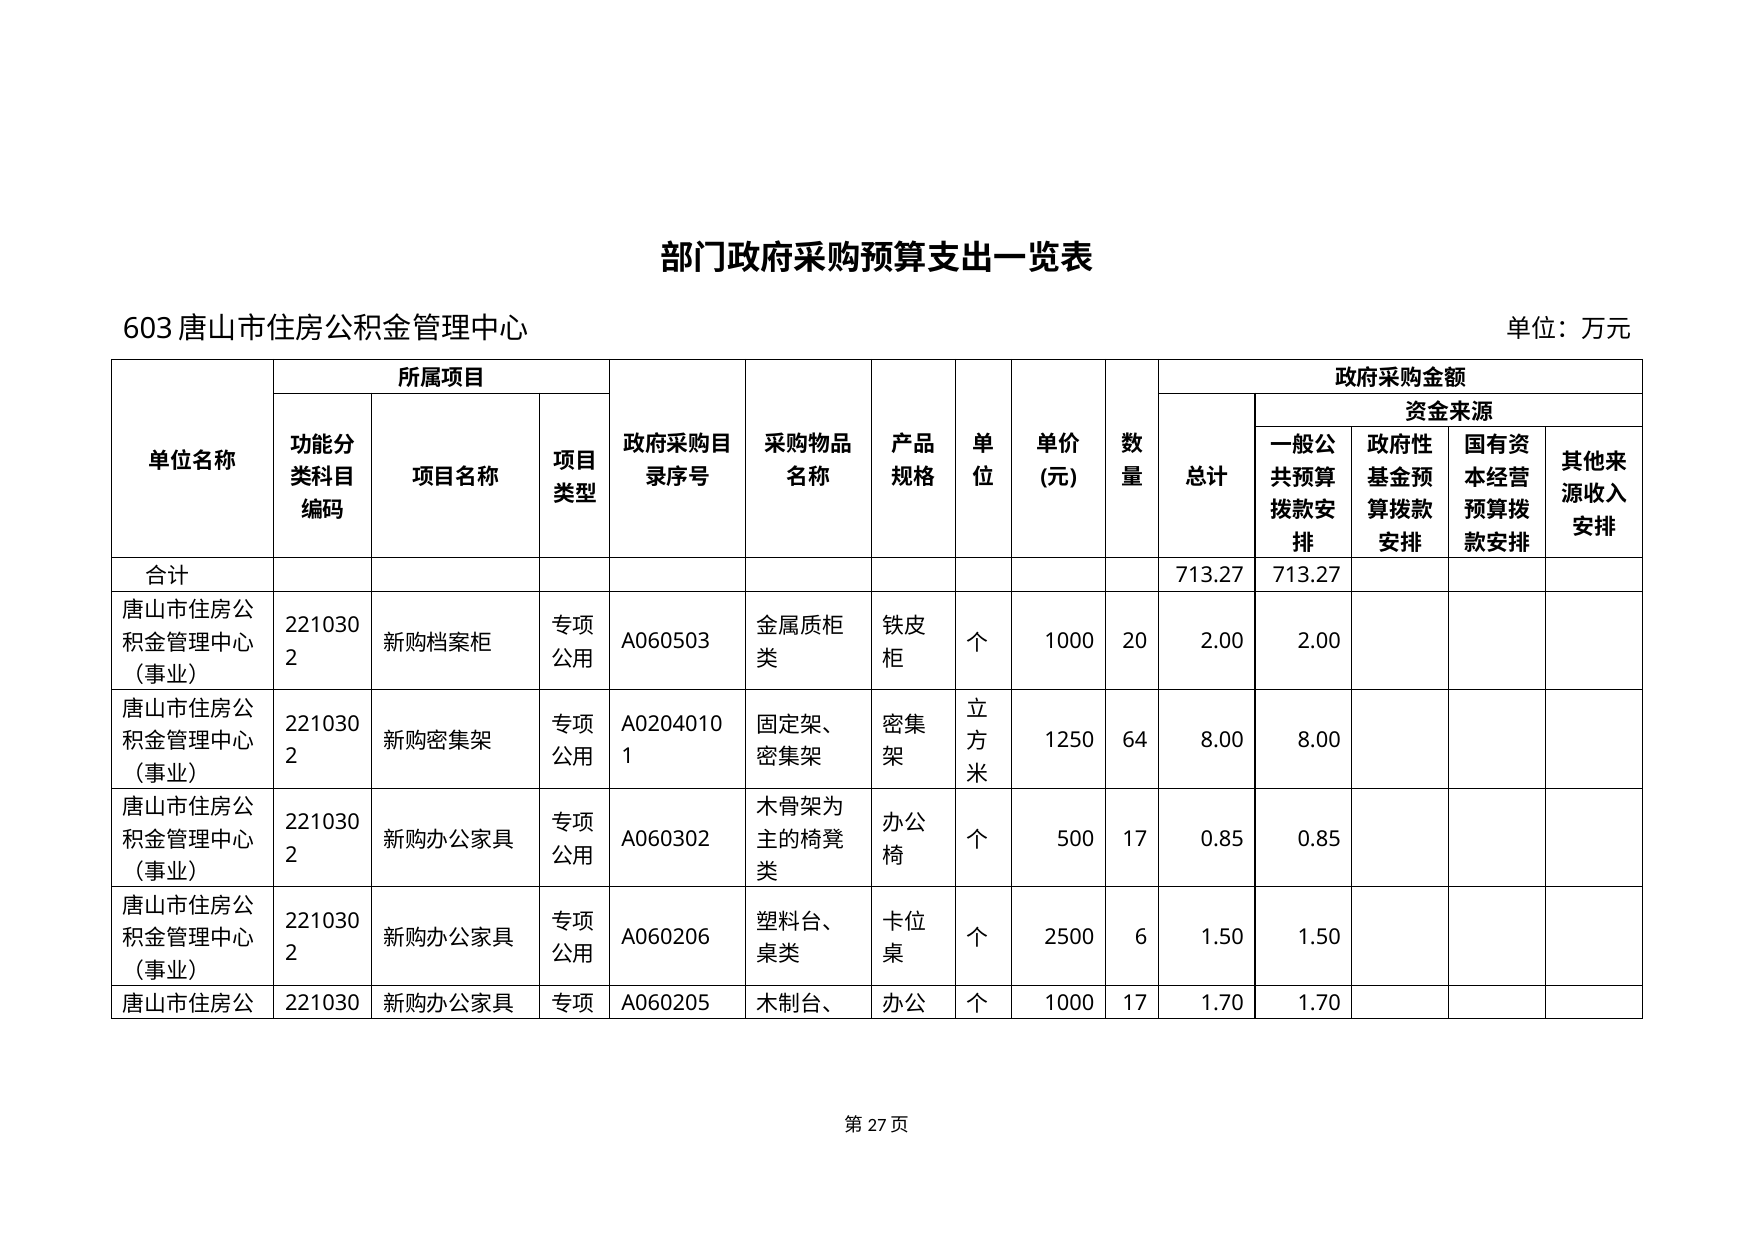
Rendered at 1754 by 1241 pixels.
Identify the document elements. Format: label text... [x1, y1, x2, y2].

table_cell 2500 [1012, 887, 1105, 985]
table_cell [1449, 690, 1545, 788]
table_cell 政府性基金预算拨款安排 [1352, 427, 1448, 557]
table_cell [1106, 558, 1158, 591]
table_cell 唐山市住房公积金管理中心（事业） [112, 690, 273, 788]
table_cell 专项公用 [540, 592, 609, 689]
table_cell 一般公共预算拨款安排 [1256, 427, 1351, 557]
table_cell 17 [1106, 986, 1158, 1018]
table_cell 专项公用 [540, 789, 609, 886]
table_cell [1352, 887, 1448, 985]
table_cell [1352, 592, 1448, 689]
table_cell A060206 [610, 887, 745, 985]
table_cell 0.85 [1159, 789, 1254, 886]
table_cell 6 [1106, 887, 1158, 985]
table_cell 唐山市住房公积金管理中心（事业） [112, 789, 273, 886]
table_cell [1449, 986, 1545, 1018]
table_cell A060503 [610, 592, 745, 689]
table_cell [274, 558, 371, 591]
table_cell 713.27 [1159, 558, 1254, 591]
table_cell 2210302 [274, 592, 371, 689]
table_cell 密集架 [872, 690, 955, 788]
table_cell 8.00 [1159, 690, 1254, 788]
table_cell 项目类型 [540, 394, 609, 557]
table_cell [1546, 887, 1642, 985]
table_cell 塑料台、桌类 [746, 887, 871, 985]
table_cell 木制台、桌类 [746, 986, 871, 1018]
table_cell 个 [956, 887, 1011, 985]
table_cell 铁皮柜 [872, 592, 955, 689]
table_cell [872, 558, 955, 591]
table_cell 1.70 [1256, 986, 1351, 1018]
table_cell 采购物品名称 [746, 360, 871, 557]
table_cell [540, 558, 609, 591]
table_cell 政府采购目录序号 [610, 360, 745, 557]
table_cell [1352, 789, 1448, 886]
table_cell 个 [956, 592, 1011, 689]
table_cell 1.50 [1256, 887, 1351, 985]
table_cell 政府采购金额 [1159, 360, 1642, 392]
table_header 603唐山市住房公积金管理中心 [111, 294, 1158, 359]
table_cell 新购办公家具 [372, 986, 539, 1018]
table_cell 1250 [1012, 690, 1105, 788]
table_cell 2.00 [1159, 592, 1254, 689]
table_cell 2210302 [274, 887, 371, 985]
table_cell 专项公用 [540, 690, 609, 788]
table_cell 17 [1106, 789, 1158, 886]
table_cell [1546, 558, 1642, 591]
table_cell 专项公用 [540, 986, 609, 1018]
table_cell 项目名称 [372, 394, 539, 557]
table_cell 20 [1106, 592, 1158, 689]
table_cell 新购办公家具 [372, 789, 539, 886]
table_cell [1449, 789, 1545, 886]
table_cell 其他来源收入安排 [1546, 427, 1642, 557]
table_cell 卡位桌 [872, 887, 955, 985]
table_cell [956, 558, 1011, 591]
table_cell 所属项目 [274, 360, 609, 392]
table_cell 2210302 [274, 789, 371, 886]
table_cell 2210302 [274, 986, 371, 1018]
table_cell A02040101 [610, 690, 745, 788]
table_cell 1.50 [1159, 887, 1254, 985]
table_cell A060205 [610, 986, 745, 1018]
table_cell 唐山市住房公积金管理中心（事业） [112, 887, 273, 985]
table_cell [1449, 558, 1545, 591]
table_cell 国有资本经营预算拨款安排 [1449, 427, 1545, 557]
table_cell 唐山市住房公积金管理中心（事业） [112, 986, 273, 1018]
table_cell 1.70 [1159, 986, 1254, 1018]
table_cell 合计 [112, 558, 273, 591]
table_cell [1352, 690, 1448, 788]
title 部门政府采购预算支出一览表 [150, 223, 1604, 288]
table_cell [1352, 558, 1448, 591]
table_cell 0.85 [1256, 789, 1351, 886]
table_cell 专项公用 [540, 887, 609, 985]
table_cell 功能分类科目编码 [274, 394, 371, 557]
table_cell 新购档案柜 [372, 592, 539, 689]
table_cell [1449, 887, 1545, 985]
table_cell [1449, 592, 1545, 689]
table_cell 2.00 [1256, 592, 1351, 689]
table_cell 金属质柜类 [746, 592, 871, 689]
table_cell [1012, 558, 1105, 591]
table_cell 个 [956, 789, 1011, 886]
table_cell 单位 [956, 360, 1011, 557]
table_cell 8.00 [1256, 690, 1351, 788]
table_cell [372, 558, 539, 591]
table_cell 新购办公家具 [372, 887, 539, 985]
table_cell 资金来源 [1256, 394, 1642, 426]
table_cell 单价(元) [1012, 360, 1105, 557]
table_cell 唐山市住房公积金管理中心（事业） [112, 592, 273, 689]
table_cell 2210302 [274, 690, 371, 788]
table_cell 713.27 [1256, 558, 1351, 591]
table_cell 个 [956, 986, 1011, 1018]
table_cell 64 [1106, 690, 1158, 788]
table_cell 新购密集架 [372, 690, 539, 788]
table_cell 总计 [1159, 394, 1254, 557]
table_cell [1546, 592, 1642, 689]
table_cell [1546, 986, 1642, 1018]
table_cell 数量 [1106, 360, 1158, 557]
table_cell 固定架、密集架 [746, 690, 871, 788]
table_cell 办公桌 [872, 986, 955, 1018]
table_cell A060302 [610, 789, 745, 886]
table_cell [1352, 986, 1448, 1018]
table_cell 单位名称 [112, 360, 273, 557]
table_cell 立方米 [956, 690, 1011, 788]
table_cell 500 [1012, 789, 1105, 886]
table_cell [610, 558, 745, 591]
table_cell 办公椅 [872, 789, 955, 886]
table_cell [746, 558, 871, 591]
table_cell 木骨架为主的椅凳类 [746, 789, 871, 886]
table_cell 产品规格 [872, 360, 955, 557]
table_cell 1000 [1012, 986, 1105, 1018]
table_cell [1546, 789, 1642, 886]
table_header 单位：万元 [1158, 294, 1643, 359]
table_cell [1546, 690, 1642, 788]
table_cell 1000 [1012, 592, 1105, 689]
